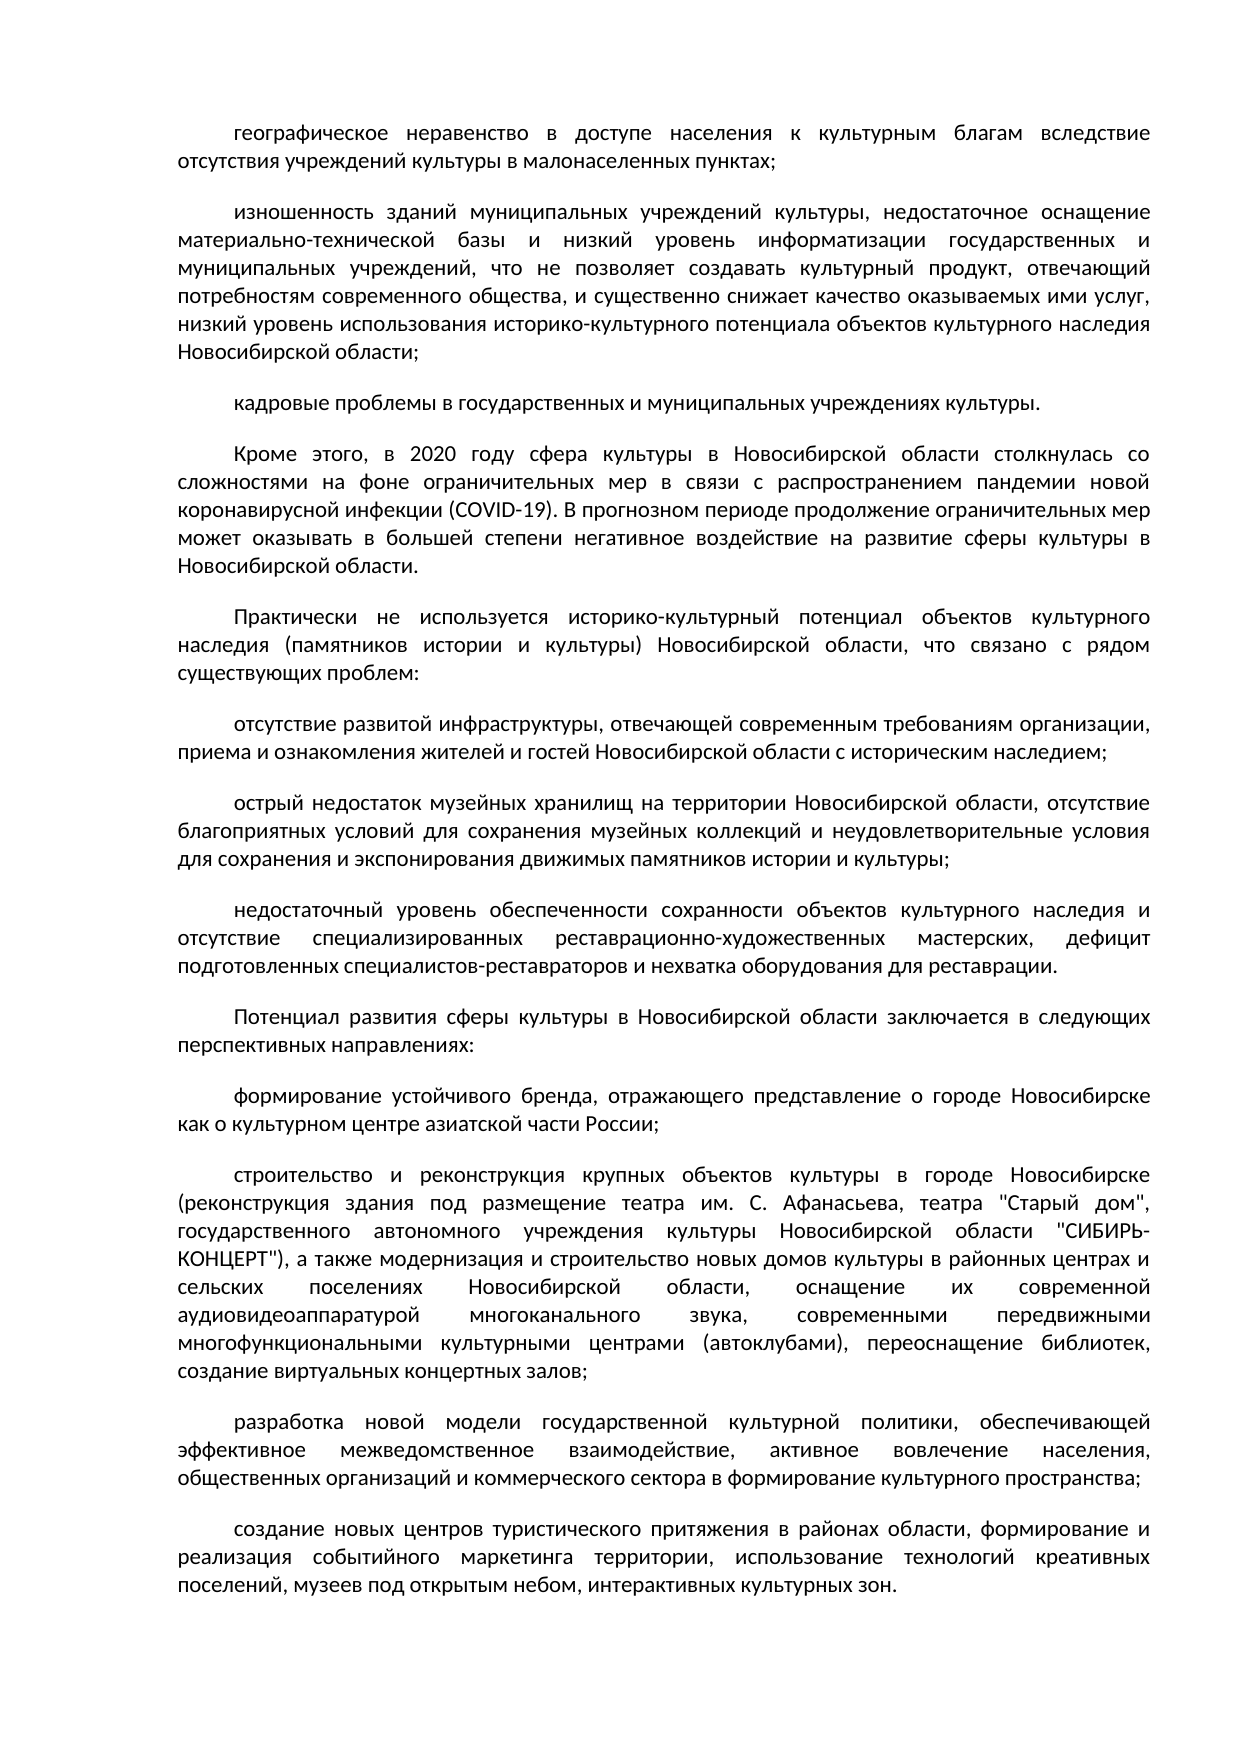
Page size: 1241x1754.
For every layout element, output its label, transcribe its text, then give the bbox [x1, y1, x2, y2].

text отсутствие развитой инфраструктуры, отвечающей современным требованиям организации, приема и ознакомления жителей и гостей Новосибирской области с историческим наследием; [177, 709, 1152, 765]
text строительство и реконструкция крупных объектов культуры в городе Новосибирске (реконструкция здания под размещение театра им. С. Афанасьева, театра "Старый дом", государственного автономного учреждения культуры Новосибирской области "СИБИРЬ-КОНЦЕРТ"), а также модернизация и строительство новых домов культуры в районных центрах и сельских поселениях Новосибирской области, оснащение их современной аудиовидеоаппаратурой многоканального звука, современными передвижными многофункциональными культурными центрами (автоклубами), переоснащение библиотек, создание виртуальных концертных залов; [177, 1160, 1152, 1384]
text острый недостаток музейных хранилищ на территории Новосибирской области, отсутствие благоприятных условий для сохранения музейных коллекций и неудовлетворительные условия для сохранения и экспонирования движимых памятников истории и культуры; [177, 788, 1152, 872]
text Кроме этого, в 2020 году сфера культуры в Новосибирской области столкнулась со сложностями на фоне ограничительных мер в связи с распространением пандемии новой коронавирусной инфекции (COVID-19). В прогнозном периоде продолжение ограничительных мер может оказывать в большей степени негативное воздействие на развитие сферы культуры в Новосибирской области. [177, 439, 1152, 579]
text Практически не используется историко-культурный потенциал объектов культурного наследия (памятников истории и культуры) Новосибирской области, что связано с рядом существующих проблем: [177, 602, 1152, 686]
text изношенность зданий муниципальных учреждений культуры, недостаточное оснащение материально-технической базы и низкий уровень информатизации государственных и муниципальных учреждений, что не позволяет создавать культурный продукт, отвечающий потребностям современного общества, и существенно снижает качество оказываемых ими услуг, низкий уровень использования историко-культурного потенциала объектов культурного наследия Новосибирской области; [177, 197, 1152, 365]
text географическое неравенство в доступе населения к культурным благам вследствие отсутствия учреждений культуры в малонаселенных пунктах; [177, 118, 1152, 174]
text формирование устойчивого бренда, отражающего представление о городе Новосибирске как о культурном центре азиатской части России; [177, 1081, 1152, 1137]
text недостаточный уровень обеспеченности сохранности объектов культурного наследия и отсутствие специализированных реставрационно-художественных мастерских, дефицит подготовленных специалистов-реставраторов и нехватка оборудования для реставрации. [177, 895, 1152, 979]
text создание новых центров туристического притяжения в районах области, формирование и реализация событийного маркетинга территории, использование технологий креативных поселений, музеев под открытым небом, интерактивных культурных зон. [177, 1514, 1152, 1598]
text разработка новой модели государственной культурной политики, обеспечивающей эффективное межведомственное взаимодействие, активное вовлечение населения, общественных организаций и коммерческого сектора в формирование культурного пространства; [177, 1407, 1152, 1491]
text кадровые проблемы в государственных и муниципальных учреждениях культуры. [177, 388, 1152, 416]
text Потенциал развития сферы культуры в Новосибирской области заключается в следующих перспективных направлениях: [177, 1002, 1152, 1058]
